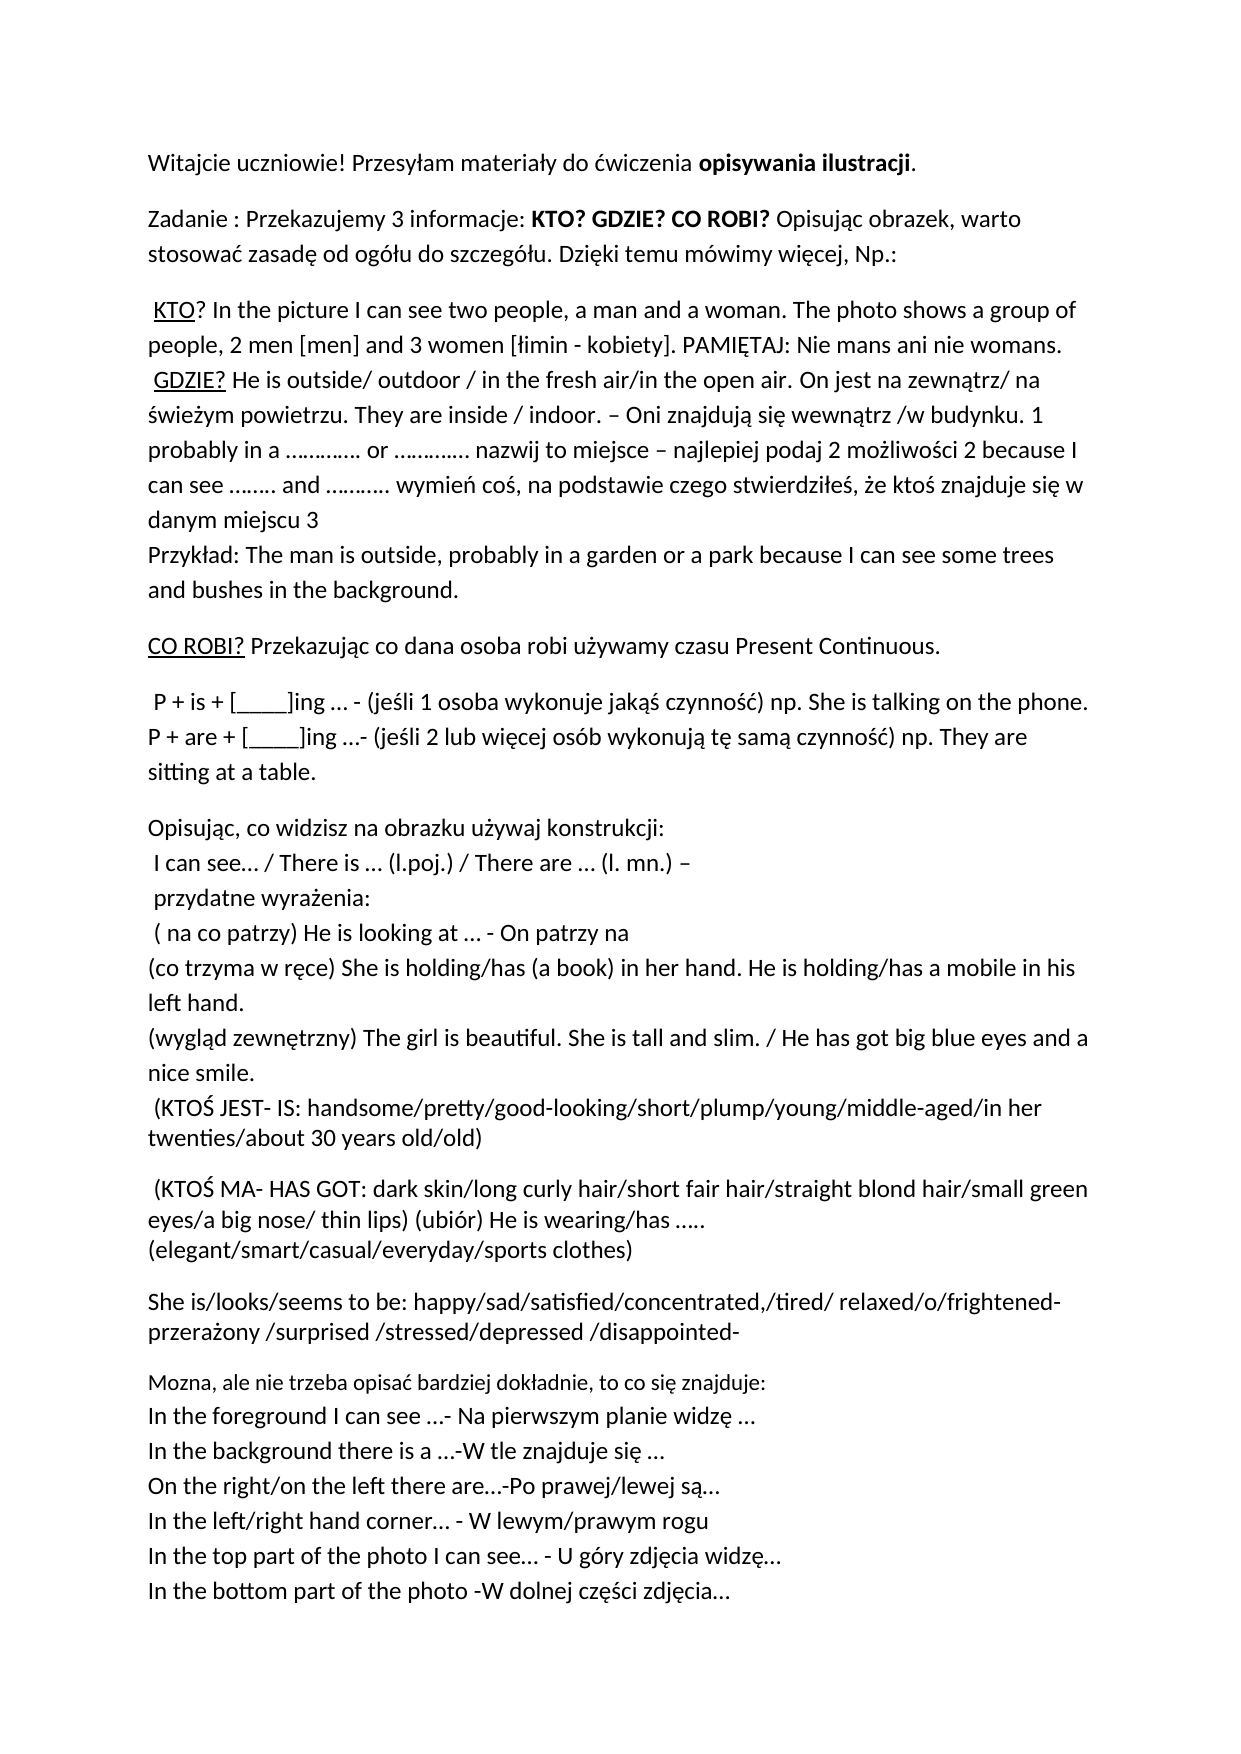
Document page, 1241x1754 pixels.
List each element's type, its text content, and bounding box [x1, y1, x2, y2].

text Witajcie uczniowie! Przesyłam materiały do ćwiczenia opisywania ilustracji. [148, 148, 1093, 178]
text In the bottom part of the photo -W dolnej części zdjęcia… [148, 1575, 1093, 1606]
text Mozna, ale nie trzeba opisać bardziej dokładnie, to co się znajduje: [148, 1368, 1093, 1396]
text P + is + [____]ing … - (jeśli 1 osoba wykonuje jakąś czynność) np. She is talking on the phone. P + are + [____]ing …- (jeśli 2 lub więcej osób wykonują tę samą czynność) np. They are sitting at a table. [148, 686, 1093, 786]
text ( na co patrzy) He is looking at … - On patrzy na [148, 917, 1093, 947]
text CO ROBI? Przekazując co dana osoba robi używamy czasu Present Continuous. [148, 630, 1093, 661]
text I can see… / There is … (l.poj.) / There are … (l. mn.) – [148, 847, 1093, 877]
text On the right/on the left there are…-Po prawej/lewej są… [148, 1470, 1093, 1501]
text GDZIE? He is outside/ outdoor / in the fresh air/in the open air. On jest na zewnątrz/ na świeżym powietrzu. They are inside / indoor. – Oni znajdują się wewnątrz /w budynku. 1 probably in a …………. or ……….… nazwij to miejsce – najlepiej podaj 2 możliwości 2 because I can see …….. and ……….. wymień coś, na podstawie czego stwierdziłeś, że ktoś znajduje się w danym miejscu 3 [148, 364, 1093, 535]
text przydatne wyrażenia: [148, 882, 1093, 912]
text (wygląd zewnętrzny) The girl is beautiful. She is tall and slim. / He has got big blue eyes and a nice smile. [148, 1022, 1093, 1087]
text In the foreground I can see …- Na pierwszym planie widzę … [148, 1400, 1093, 1431]
text In the background there is a …-W tle znajduje się … [148, 1435, 1093, 1466]
text In the top part of the photo I can see… - U góry zdjęcia widzę… [148, 1540, 1093, 1571]
text KTO? In the picture I can see two people, a man and a woman. The photo shows a group of people, 2 men [men] and 3 women [łimin - kobiety]. PAMIĘTAJ: Nie mans ani nie womans. [148, 294, 1093, 360]
text (co trzyma w ręce) She is holding/has (a book) in her hand. He is holding/has a mobile in his left hand. [148, 952, 1093, 1017]
text (KTOŚ JEST- IS: handsome/pretty/good-looking/short/plump/young/middle-aged/in her twenties/about 30 years old/old) [148, 1092, 1093, 1153]
text (KTOŚ MA- HAS GOT: dark skin/long curly hair/short fair hair/straight blond hair/small green eyes/a big nose/ thin lips) (ubiór) He is wearing/has ….. (elegant/smart/casual/everyday/sports clothes) [148, 1174, 1093, 1265]
text Opisując, co widzisz na obrazku używaj konstrukcji: [148, 812, 1093, 842]
text She is/looks/seems to be: happy/sad/satisfied/concentrated,/tired/ relaxed/o/frightened-przerażony /surprised /stressed/depressed /disappointed- [148, 1286, 1093, 1347]
text Zadanie : Przekazujemy 3 informacje: KTO? GDZIE? CO ROBI? Opisując obrazek, warto stosować zasadę od ogółu do szczegółu. Dzięki temu mówimy więcej, Np.: [148, 203, 1093, 269]
text In the left/right hand corner… - W lewym/prawym rogu [148, 1505, 1093, 1536]
text Przykład: The man is outside, probably in a garden or a park because I can see some trees and bushes in the background. [148, 539, 1093, 605]
